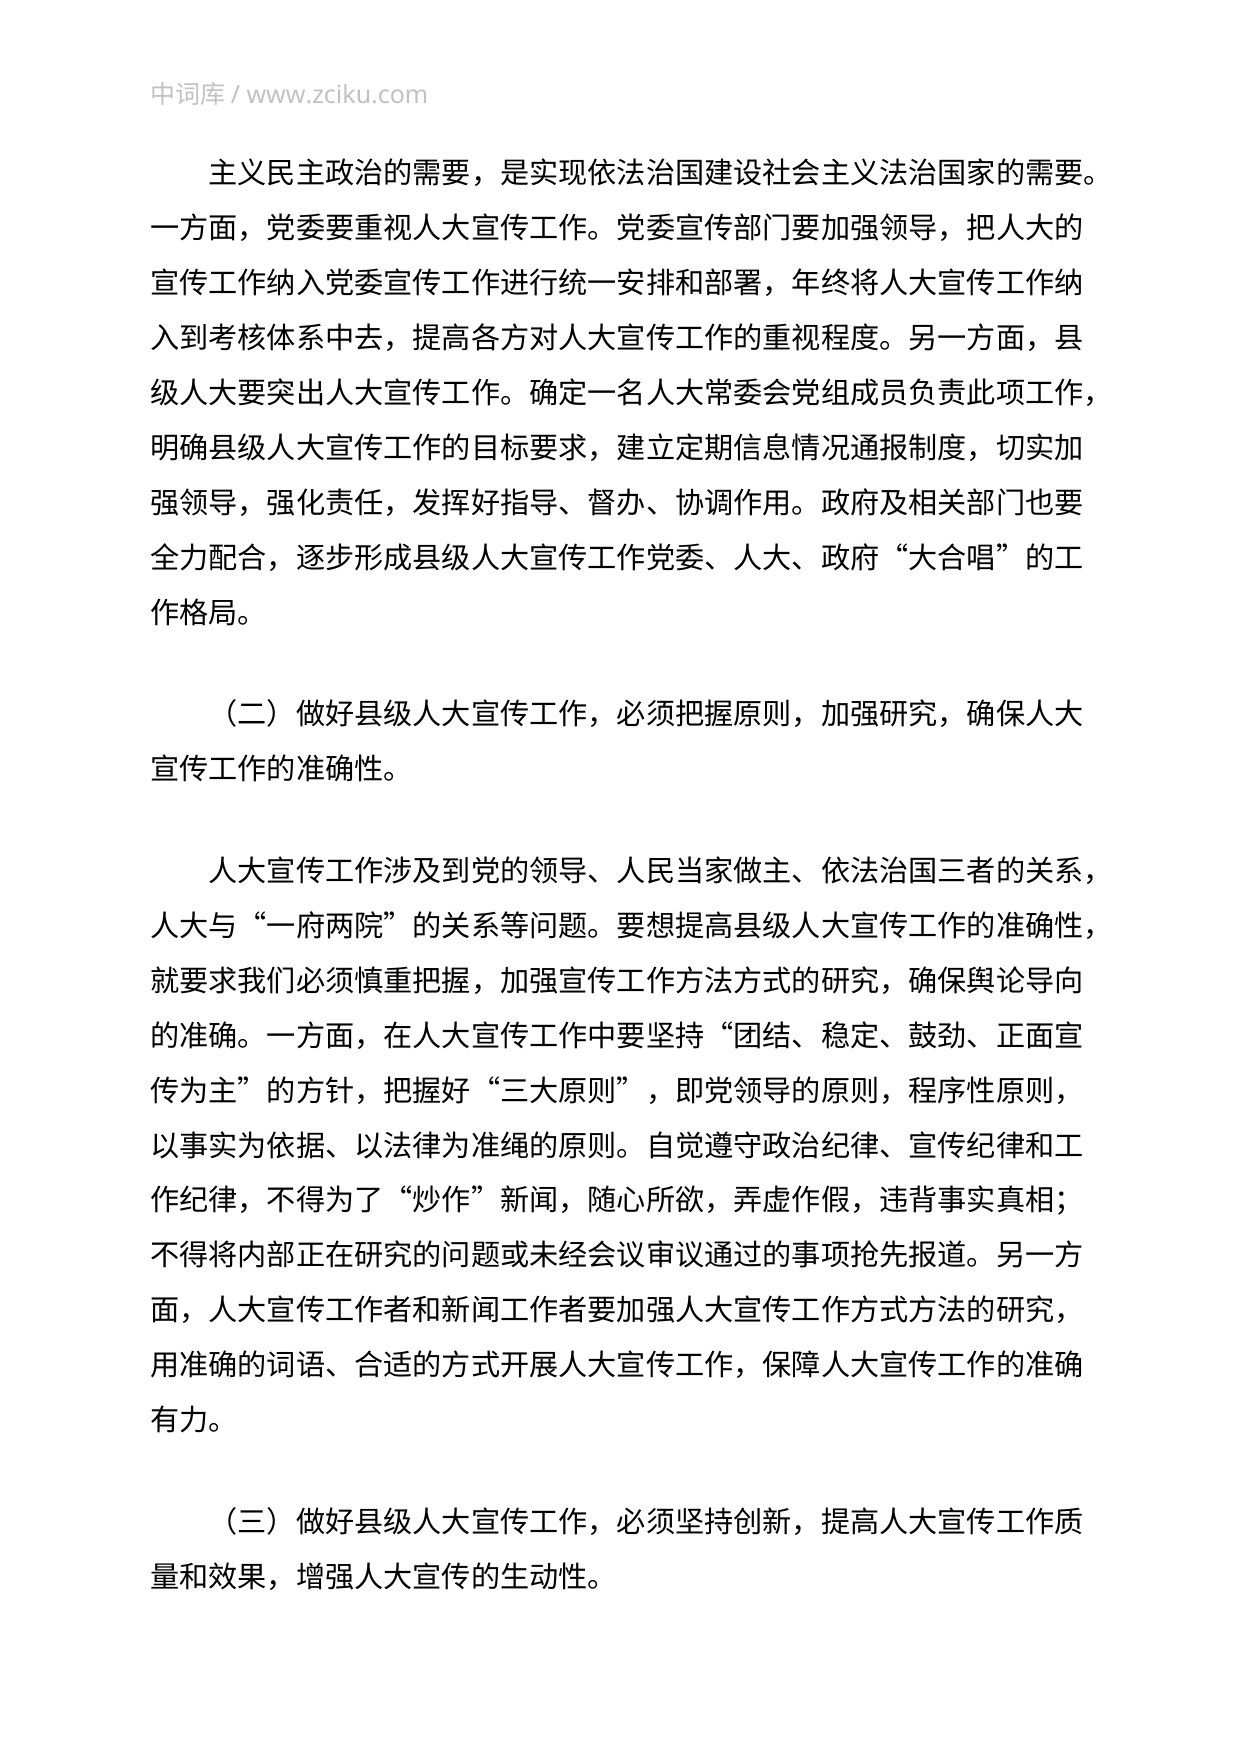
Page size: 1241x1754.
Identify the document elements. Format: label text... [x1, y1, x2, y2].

text 主义民主政治的需要，是实现依法治国建设社会主义法治国家的需要。一方面，党委要重视人大宣传工作。党委宣传部门要加强领导，把人大的宣传工作纳入党委宣传工作进行统一安排和部署，年终将人大宣传工作纳入到考核体系中去，提高各方对人大宣传工作的重视程度。另一方面，县级人大要突出人大宣传工作。确定一名人大常委会党组成员负责此项工作，明确县级人大宣传工作的目标要求，建立定期信息情况通报制度，切实加强领导，强化责任，发挥好指导、督办、协调作用。政府及相关部门也要全力配合，逐步形成县级人大宣传工作党委、人大、政府“大合唱”的工作格局。 [150, 150, 1090, 631]
text （三）做好县级人大宣传工作，必须坚持创新，提高人大宣传工作质量和效果，增强人大宣传的生动性。 [150, 1498, 1090, 1596]
text 人大宣传工作涉及到党的领导、人民当家做主、依法治国三者的关系，人大与“一府两院”的关系等问题。要想提高县级人大宣传工作的准确性，就要求我们必须慎重把握，加强宣传工作方法方式的研究，确保舆论导向的准确。一方面，在人大宣传工作中要坚持“团结、稳定、鼓劲、正面宣传为主”的方针，把握好“三大原则”，即党领导的原则，程序性原则，以事实为依据、以法律为准绳的原则。自觉遵守政治纪律、宣传纪律和工作纪律，不得为了“炒作”新闻，随心所欲，弄虚作假，违背事实真相；不得将内部正在研究的问题或未经会议审议通过的事项抢先报道。另一方面，人大宣传工作者和新闻工作者要加强人大宣传工作方式方法的研究，用准确的词语、合适的方式开展人大宣传工作，保障人大宣传工作的准确有力。 [150, 848, 1090, 1439]
text （二）做好县级人大宣传工作，必须把握原则，加强研究，确保人大宣传工作的准确性。 [150, 691, 1090, 788]
